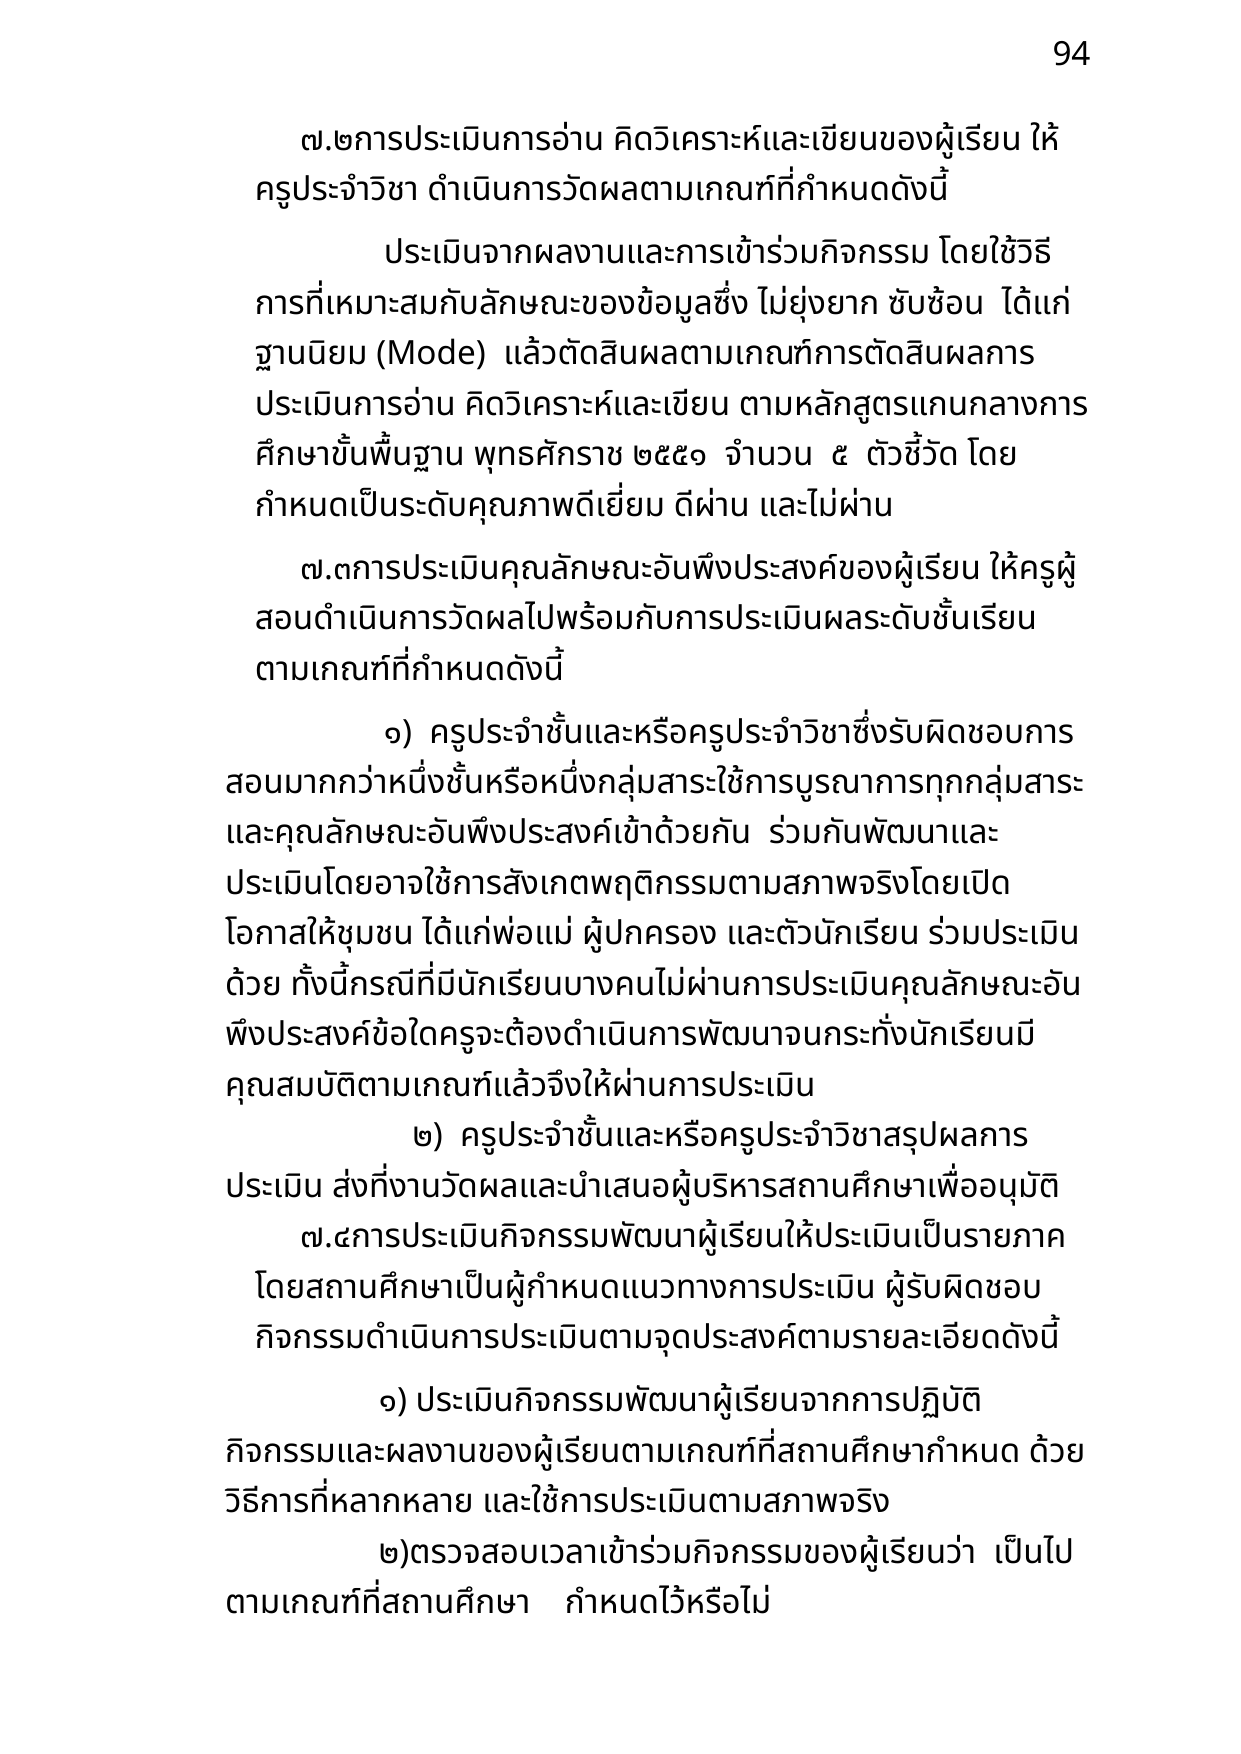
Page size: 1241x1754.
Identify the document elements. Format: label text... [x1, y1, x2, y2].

text ๒)ตรวจสอบเวลาเข้าร่วมกิจกรรมของผู้เรียนว่า เป็นไปตามเกณฑ์ที่สถานศึกษา กำหนดไว้หรือไม่ [225, 1527, 1090, 1628]
text ๑) ประเมินกิจกรรมพัฒนาผู้เรียนจากการปฏิบัติกิจกรรมและผลงานของผู้เรียนตามเกณฑ์ที่สถานศึกษากำหนด ด้วยวิธีการที่หลากหลาย และใช้การประเมินตามสภาพจริง [225, 1376, 1090, 1527]
text ๒) ครูประจำชั้นและหรือครูประจำวิชาสรุปผลการประเมิน ส่งที่งานวัดผลและนำเสนอผู้บริหารสถานศึกษาเพื่ออนุมัติ [225, 1111, 1090, 1212]
text ๗.๒การประเมินการอ่าน คิดวิเคราะห์และเขียนของผู้เรียน ให้ครูประจำวิชา ดำเนินการวัดผลตามเกณฑ์ที่กำหนดดังนี้ [254, 115, 1090, 216]
text ประเมินจากผลงานและการเข้าร่วมกิจกรรม โดยใช้วิธีการที่เหมาะสมกับลักษณะของข้อมูลซึ่ง ไม่ยุ่งยาก ซับซ้อน ได้แก่ ฐานนิยม (Mode) แล้วตัดสินผลตามเกณฑ์การตัดสินผลการประเมินการอ่าน คิดวิเคราะห์และเขียน ตามหลักสูตรแกนกลางการศึกษาขั้นพื้นฐาน พุทธศักราช ๒๕๕๑ จำนวน ๕ ตัวชี้วัด โดยกำหนดเป็นระดับคุณภาพดีเยี่ยม ดีผ่าน และไม่ผ่าน [254, 228, 1090, 531]
text ๑) ครูประจำชั้นและหรือครูประจำวิชาซึ่งรับผิดชอบการสอนมากกว่าหนึ่งชั้นหรือหนึ่งกลุ่มสาระใช้การบูรณาการทุกกลุ่มสาระและคุณลักษณะอันพึงประสงค์เข้าด้วยกัน ร่วมกันพัฒนาและประเมินโดยอาจใช้การสังเกตพฤติกรรมตามสภาพจริงโดยเปิดโอกาสให้ชุมชน ได้แก่พ่อแม่ ผู้ปกครอง และตัวนักเรียน ร่วมประเมินด้วย ทั้งนี้กรณีที่มีนักเรียนบางคนไม่ผ่านการประเมินคุณลักษณะอันพึงประสงค์ข้อใดครูจะต้องดำเนินการพัฒนาจนกระทั่งนักเรียนมีคุณสมบัติตามเกณฑ์แล้วจึงให้ผ่านการประเมิน [225, 707, 1090, 1111]
text ๗.๔การประเมินกิจกรรมพัฒนาผู้เรียนให้ประเมินเป็นรายภาค โดยสถานศึกษาเป็นผู้กำหนดแนวทางการประเมิน ผู้รับผิดชอบกิจกรรมดำเนินการประเมินตามจุดประสงค์ตามรายละเอียดดังนี้ [254, 1212, 1090, 1363]
text ๗.๓การประเมินคุณลักษณะอันพึงประสงค์ของผู้เรียน ให้ครูผู้สอนดำเนินการวัดผลไปพร้อมกับการประเมินผลระดับชั้นเรียนตามเกณฑ์ที่กำหนดดังนี้ [254, 543, 1090, 695]
